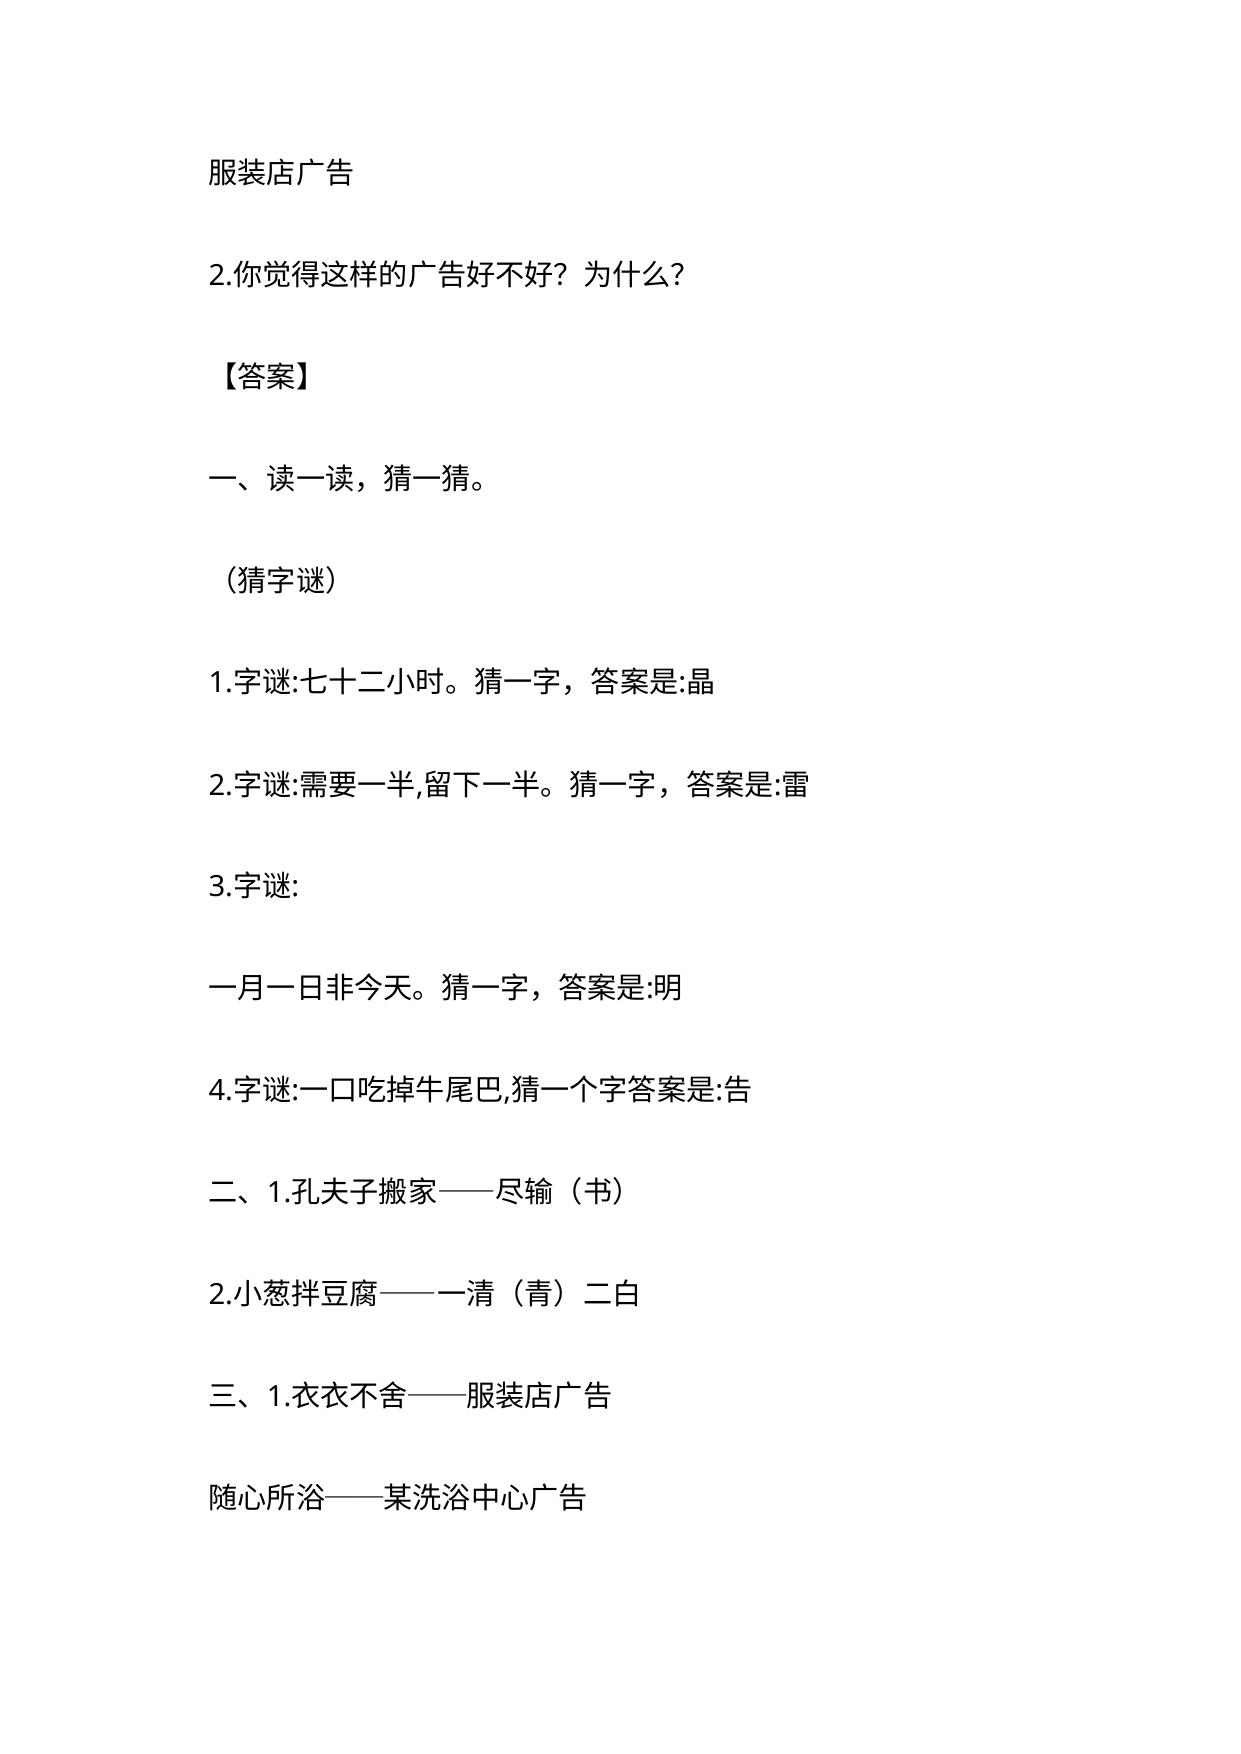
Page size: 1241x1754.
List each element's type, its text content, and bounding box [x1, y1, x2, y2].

text 一月一日非今天。猜一字，答案是:明 [150, 965, 1090, 1007]
text （猜字谜） [150, 557, 1090, 599]
text 三、1.衣衣不舍──服装店广告 [150, 1373, 1090, 1415]
text 4.字谜:一口吃掉牛尾巴,猜一个字答案是:告 [150, 1067, 1090, 1109]
text 2.你觉得这样的广告好不好？为什么？ [150, 252, 1090, 294]
text 3.字谜: [150, 863, 1090, 905]
text 【答案】 [150, 354, 1090, 396]
text 一、读一读，猜一猜。 [150, 456, 1090, 498]
text 1.字谜:七十二小时。猜一字，答案是:晶 [150, 659, 1090, 701]
text 2.字谜:需要一半,留下一半。猜一字，答案是:雷 [150, 761, 1090, 803]
text 二、1.孔夫子搬家——尽输（书） [150, 1169, 1090, 1211]
text 随心所浴──某洗浴中心广告 [150, 1475, 1090, 1517]
text 服装店广告 [150, 150, 1090, 192]
text 2.小葱拌豆腐——一清（青）二白 [150, 1271, 1090, 1313]
